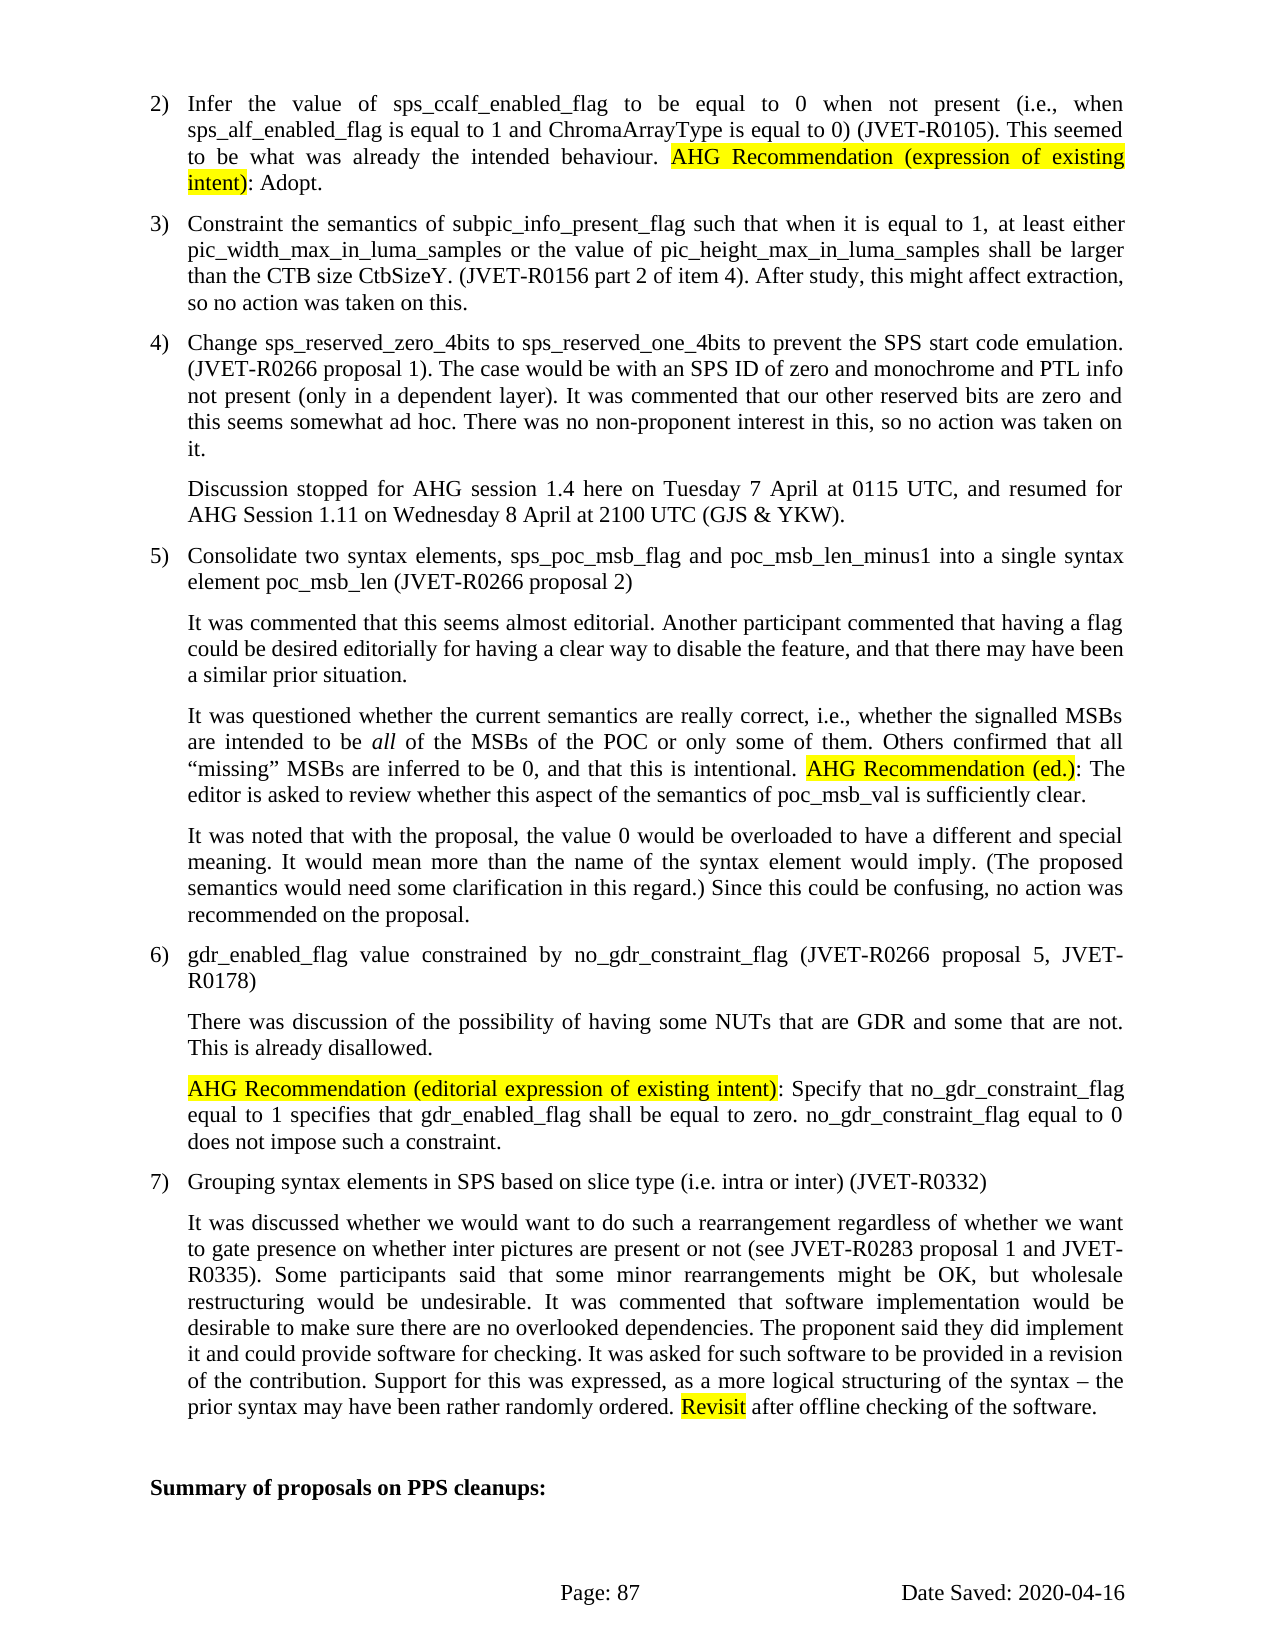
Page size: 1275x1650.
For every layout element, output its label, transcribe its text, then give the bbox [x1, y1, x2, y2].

text It was questioned whether the current semantics are really correct, i.e., whether the signalled MSBs are intended to be all of the MSBs of the POC or only some of them. Others confirmed that all “missing” MSBs are inferred to be 0, and that this is intentional. AHG Recommendation (ed.): The editor is asked to review whether this aspect of the semantics of poc_msb_val is sufficiently clear. [187, 702, 1125, 807]
text AHG Recommendation (editorial expression of existing intent): Specify that no_gdr_constraint_flag equal to 1 specifies that gdr_enabled_flag shall be equal to zero. no_gdr_constraint_flag equal to 0 does not impose such a constraint. [187, 1075, 1125, 1154]
text It was noted that with the proposal, the value 0 would be overloaded to have a different and special meaning. It would mean more than the name of the syntax element would imply. (The proposed semantics would need some clarification in this regard.) Since this could be confusing, no action was recommended on the proposal. [187, 822, 1125, 927]
text It was commented that this seems almost editorial. Another participant commented that having a flag could be desired editorially for having a clear way to disable the feature, and that there may have been a similar prior situation. [187, 609, 1125, 688]
list gdr_enabled_flag value constrained by no_gdr_constraint_flag (JVET-R0266 proposal 5, JVET-R0178) [150, 941, 1125, 994]
text Summary of proposals on PPS cleanups: [150, 1474, 1125, 1501]
text There was discussion of the possibility of having some NUTs that are GDR and some that are not. This is already disallowed. [187, 1008, 1125, 1061]
text Discussion stopped for AHG session 1.4 here on Tuesday 7 April at 0115 UTC, and resumed for AHG Session 1.11 on Wednesday 8 April at 2100 UTC (GJS & YKW). [187, 475, 1125, 528]
list Infer the value of sps_ccalf_enabled_flag to be equal to 0 when not present (i.e., when sps_alf_enabled_flag is equal to 1 and ChromaArrayType is equal to 0) (JVET-R0105). This seemed to be what was already the intended behaviour. AHG Recommendation (expression of existing intent): Adopt. [150, 90, 1125, 195]
list Grouping syntax elements in SPS based on slice type (i.e. intra or inter) (JVET-R0332) [150, 1168, 1125, 1194]
text It was discussed whether we would want to do such a rearrangement regardless of whether we want to gate presence on whether inter pictures are present or not (see JVET-R0283 proposal 1 and JVET-R0335). Some participants said that some minor rearrangements might be OK, but wholesale restructuring would be undesirable. It was commented that software implementation would be desirable to make sure there are no overlooked dependencies. The proponent said they did implement it and could provide software for checking. It was asked for such software to be provided in a revision of the contribution. Support for this was expressed, as a more logical structuring of the syntax – the prior syntax may have been rather randomly ordered. Revisit after offline checking of the software. [187, 1209, 1125, 1419]
list Change sps_reserved_zero_4bits to sps_reserved_one_4bits to prevent the SPS start code emulation. (JVET-R0266 proposal 1). The case would be with an SPS ID of zero and monochrome and PTL info not present (only in a dependent layer). It was commented that our other reserved bits are zero and this seems somewhat ad hoc. There was no non-proponent interest in this, so no action was taken on it. [150, 329, 1125, 461]
list Consolidate two syntax elements, sps_poc_msb_flag and poc_msb_len_minus1 into a single syntax element poc_msb_len (JVET-R0266 proposal 2) [150, 542, 1125, 595]
list Constraint the semantics of subpic_info_present_flag such that when it is equal to 1, at least either pic_width_max_in_luma_samples or the value of pic_height_max_in_luma_samples shall be larger than the CTB size CtbSizeY. (JVET-R0156 part 2 of item 4). After study, this might affect extraction, so no action was taken on this. [150, 209, 1125, 315]
